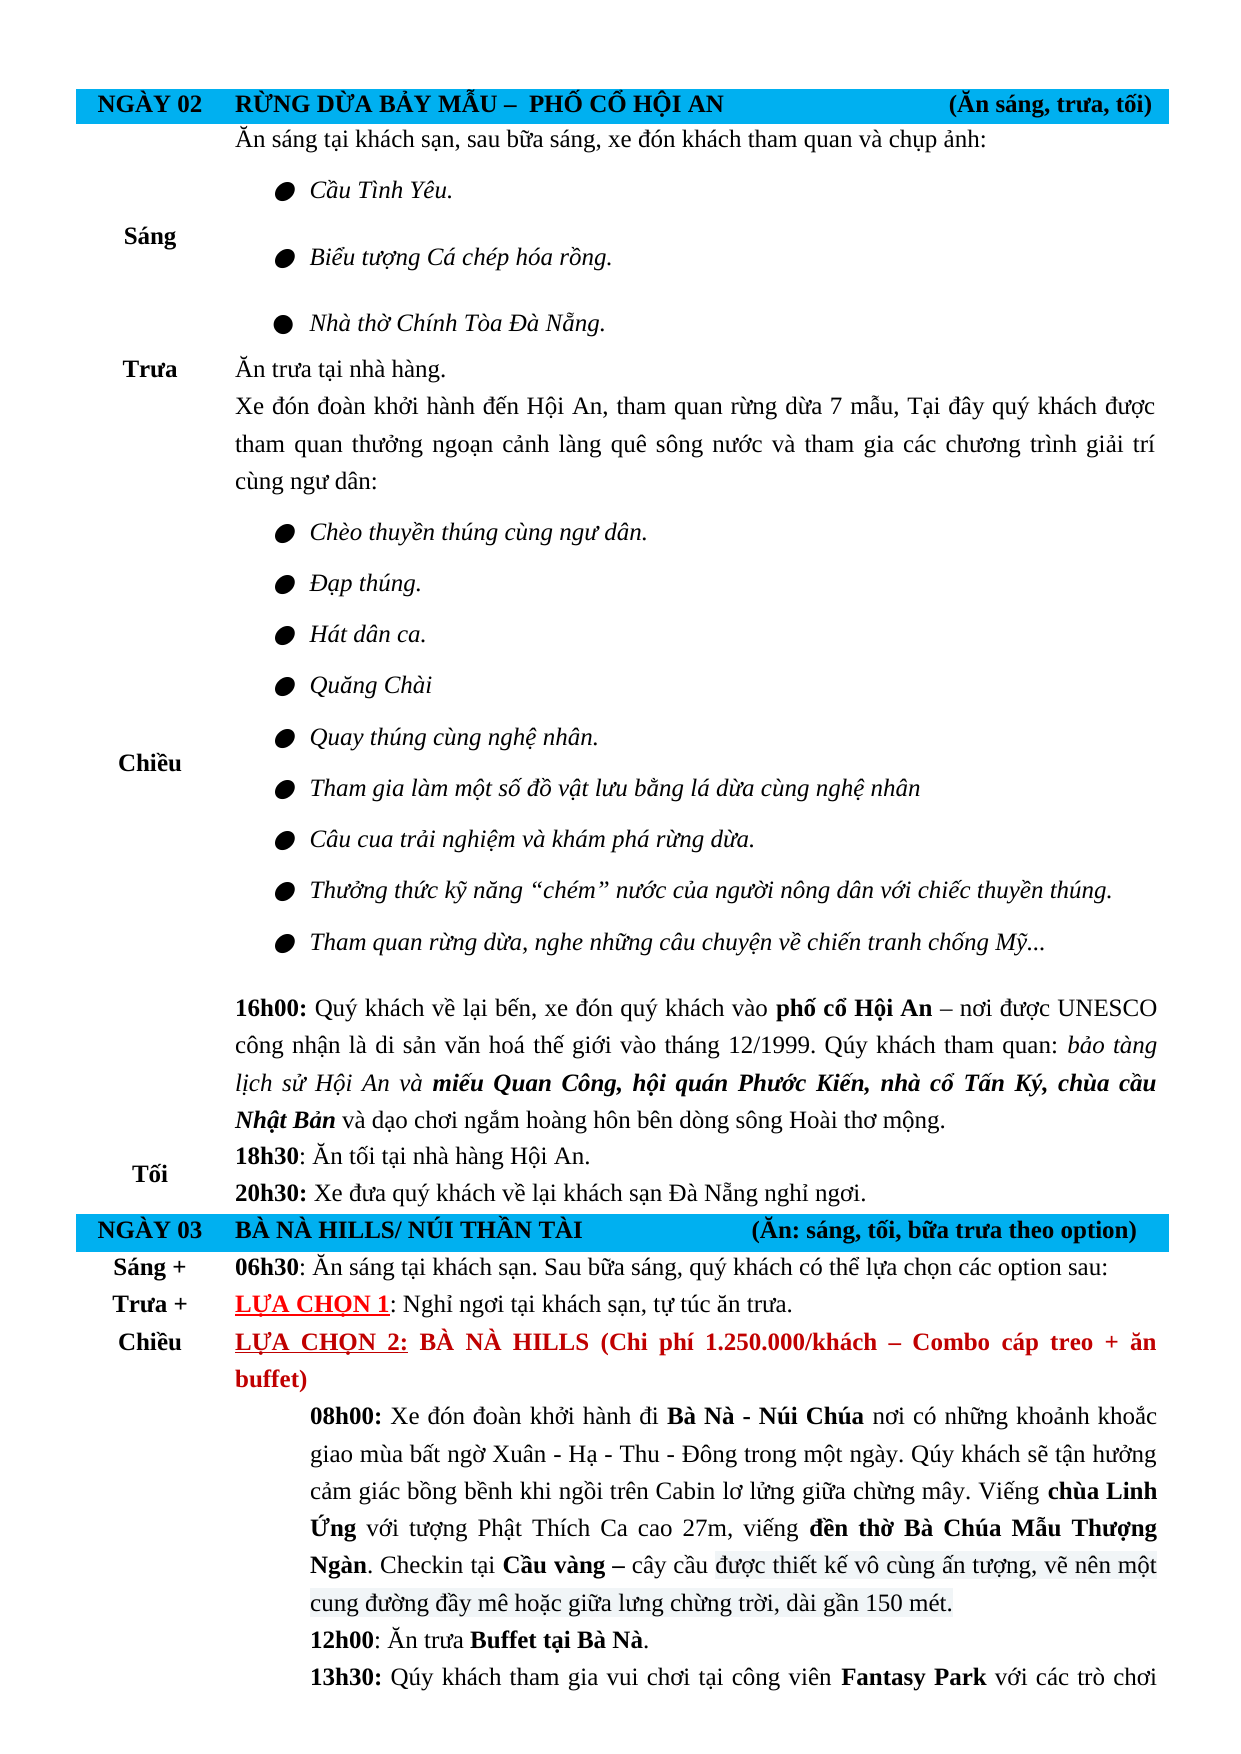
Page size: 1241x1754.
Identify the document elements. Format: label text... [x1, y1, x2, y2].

table_cell Tối [76, 1141, 224, 1214]
table_cell RỪNG DỪA BẢY MẪU – PHỐ CỔ HỘI AN (Ăn sáng, trưa, tối) [224, 89, 1169, 124]
table_cell Xe đón đoàn khởi hành đến Hội An, tham quan rừng dừa 7 mẫu, Tại đây quý khách được tham quan thưởng ngoạn cảnh làng quê sông nước và tham gia các chương trình giải trí cùng ngư dân: Chèo thuyền thúng cùng ngư dân. Đạp thúng. Hát dân ca. Quăng Chài Quay thúng cùng nghệ nhân. Tham gia làm một số đồ vật lưu bằng lá dừa cùng nghệ nhân Câu cua trải nghiệm và khám phá rừng dừa. Thưởng thức kỹ năng “chém” nước của người nông dân với chiếc thuyền thúng. Tham quan rừng dừa, nghe những câu chuyện về chiến tranh chống Mỹ... 16h00: Quý khách về lại bến, xe đón quý khách vào phố cổ Hội An – nơi được UNESCO công nhận là di sản văn hoá thế giới vào tháng 12/1999. Qúy khách tham quan: bảo tàng lịch sử Hội An và miếu Quan Công, hội quán Phước Kiến, nhà cổ Tấn Ký, chùa cầu Nhật Bản và dạo chơi ngắm hoàng hôn bên dòng sông Hoài thơ mộng. [224, 391, 1169, 1141]
table_cell Ăn sáng tại khách sạn, sau bữa sáng, xe đón khách tham quan và chụp ảnh: Cầu Tình Yêu. Biểu tượng Cá chép hóa rồng. Nhà thờ Chính Tòa Đà Nẵng. [224, 125, 1169, 353]
table_cell Ăn trưa tại nhà hàng. [224, 353, 1169, 391]
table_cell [224, 1252, 1169, 1691]
table_cell Sáng + Trưa + Chiều [76, 1252, 224, 1691]
table_cell NGÀY 02 [76, 89, 224, 124]
table_cell BÀ NÀ HILLS/ NÚI THẦN TÀI (Ăn: sáng, tối, bữa trưa theo option) [224, 1214, 1169, 1252]
table_cell 18h30: Ăn tối tại nhà hàng Hội An. 20h30: Xe đưa quý khách về lại khách sạn Đà Nẵng nghỉ ngơi. [224, 1141, 1169, 1214]
table_cell Sáng [76, 125, 224, 353]
table_cell Trưa [76, 353, 224, 391]
table_cell NGÀY 03 [76, 1214, 224, 1252]
table_cell Chiều [76, 391, 224, 1141]
